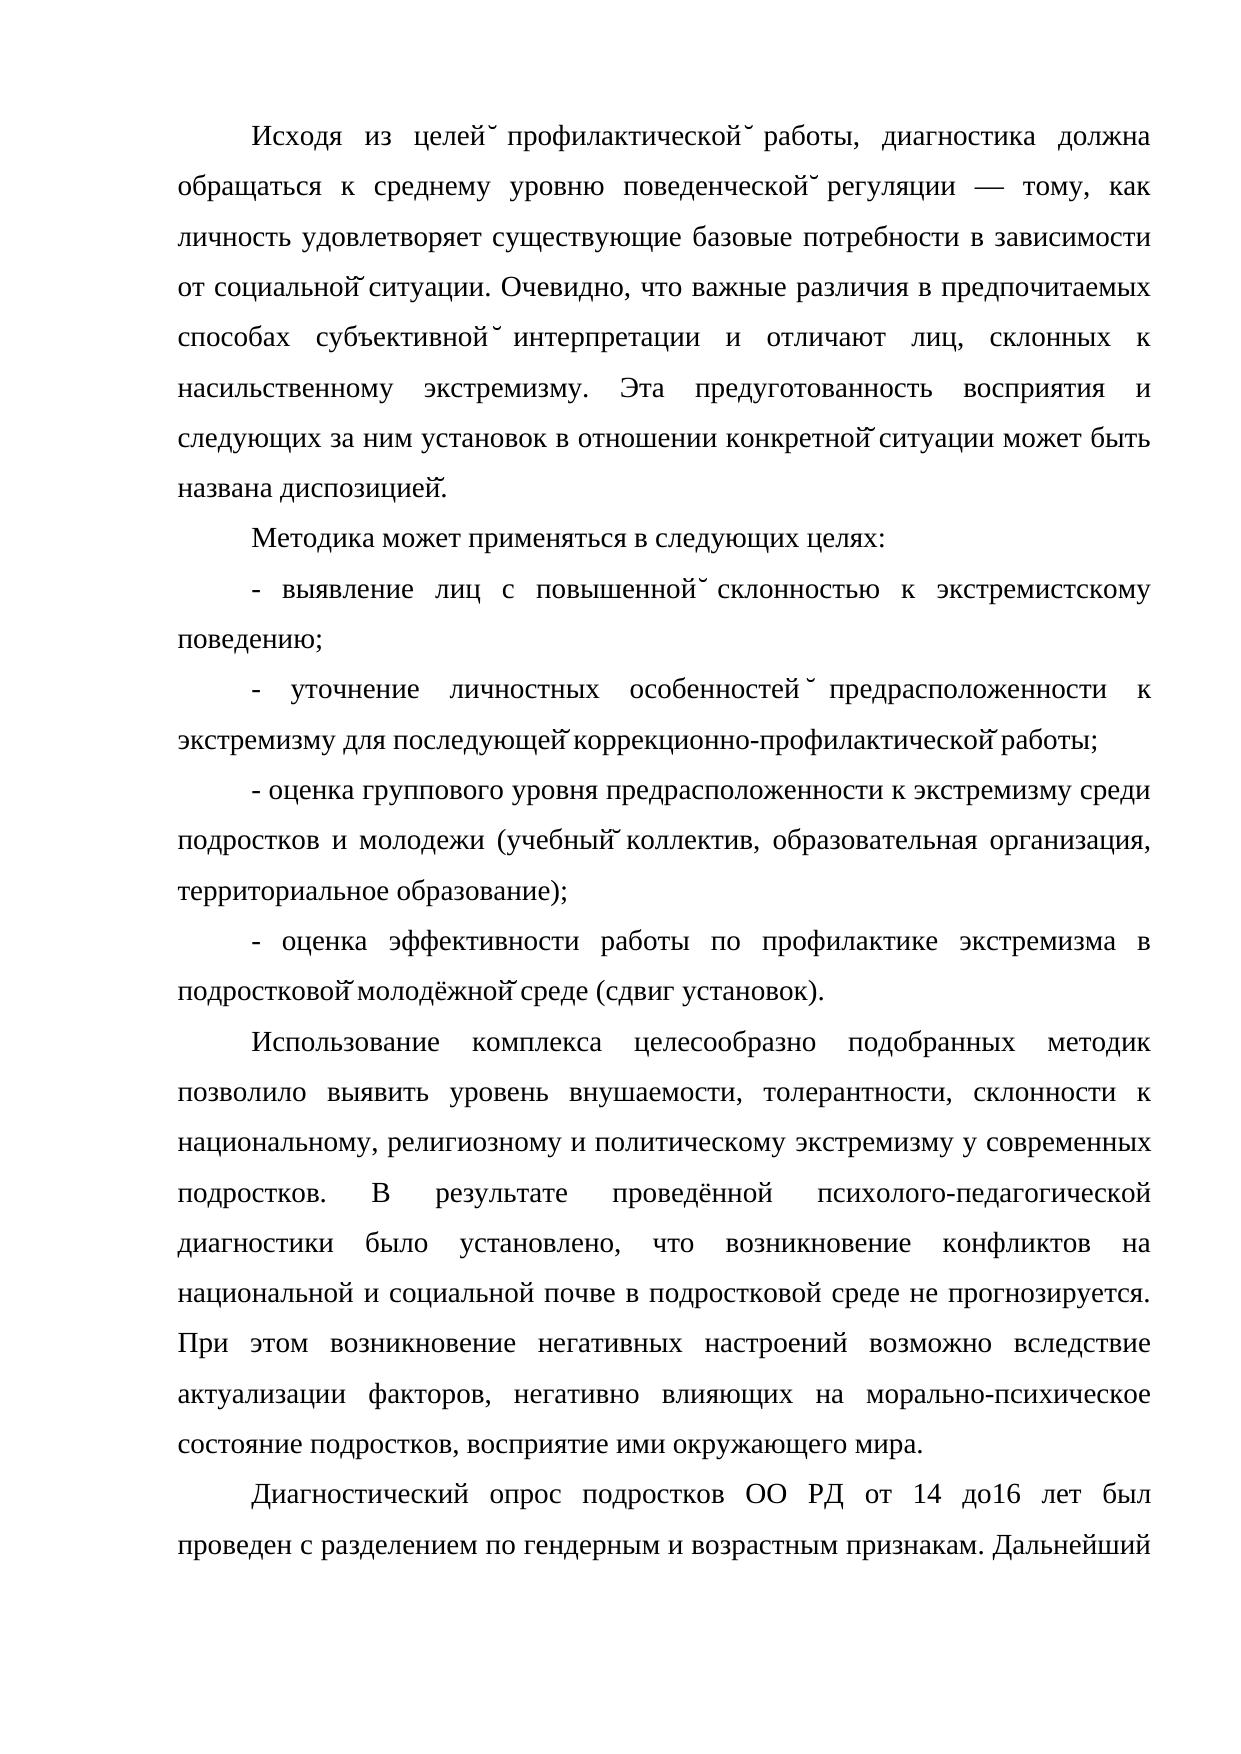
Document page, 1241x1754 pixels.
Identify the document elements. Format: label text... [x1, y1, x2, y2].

text - уточнение личностных особенностей̆ предрасположенности к экстремизму для последующей̆ коррекционно-профилактической̆ работы; [177, 672, 1152, 755]
text Методика может применяться в следующих целях: [177, 521, 1152, 554]
text - оценка эффективности работы по профилактике экстремизма в подростковой̆ молодёжной̆ среде (сдвиг установок). [177, 923, 1152, 1007]
text - оценка группового уровня предрасположенности к экстремизму среди подростков и молодежи (учебный̆ коллектив, образовательная организация, территориальное образование); [177, 772, 1152, 906]
text Исходя из целей̆ профилактической̆ работы, диагностика должна обращаться к среднему уровню поведенческой̆ регуляции — тому, как личность удовлетворяет существующие базовые потребности в зависимости от социальной̆ ситуации. Очевидно, что важные различия в предпочитаемых способах субъективной̆ интерпретации и отличают лиц, склонных к насильственному экстремизму. Эта предуготованность восприятия и следующих за ним установок в отношении конкретной̆ ситуации может быть названа диспозицией̆. [177, 118, 1152, 504]
text - выявление лиц с повышенной̆ склонностью к экстремистскому поведению; [177, 571, 1152, 655]
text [177, 1477, 1152, 1560]
text Использование комплекса целесообразно подобранных методик позволило выявить уровень внушаемости, толерантности, склонности к национальному, религиозному и политическому экстремизму у современных подростков. В результате проведённой психолого-педагогической диагностики было установлено, что возникновение конфликтов на национальной и социальной почве в подростковой среде не прогнозируется. При этом возникновение негативных настроений возможно вследствие актуализации факторов, негативно влияющих на морально-психическое состояние подростков, восприятие ими окружающего мира. [177, 1024, 1152, 1460]
